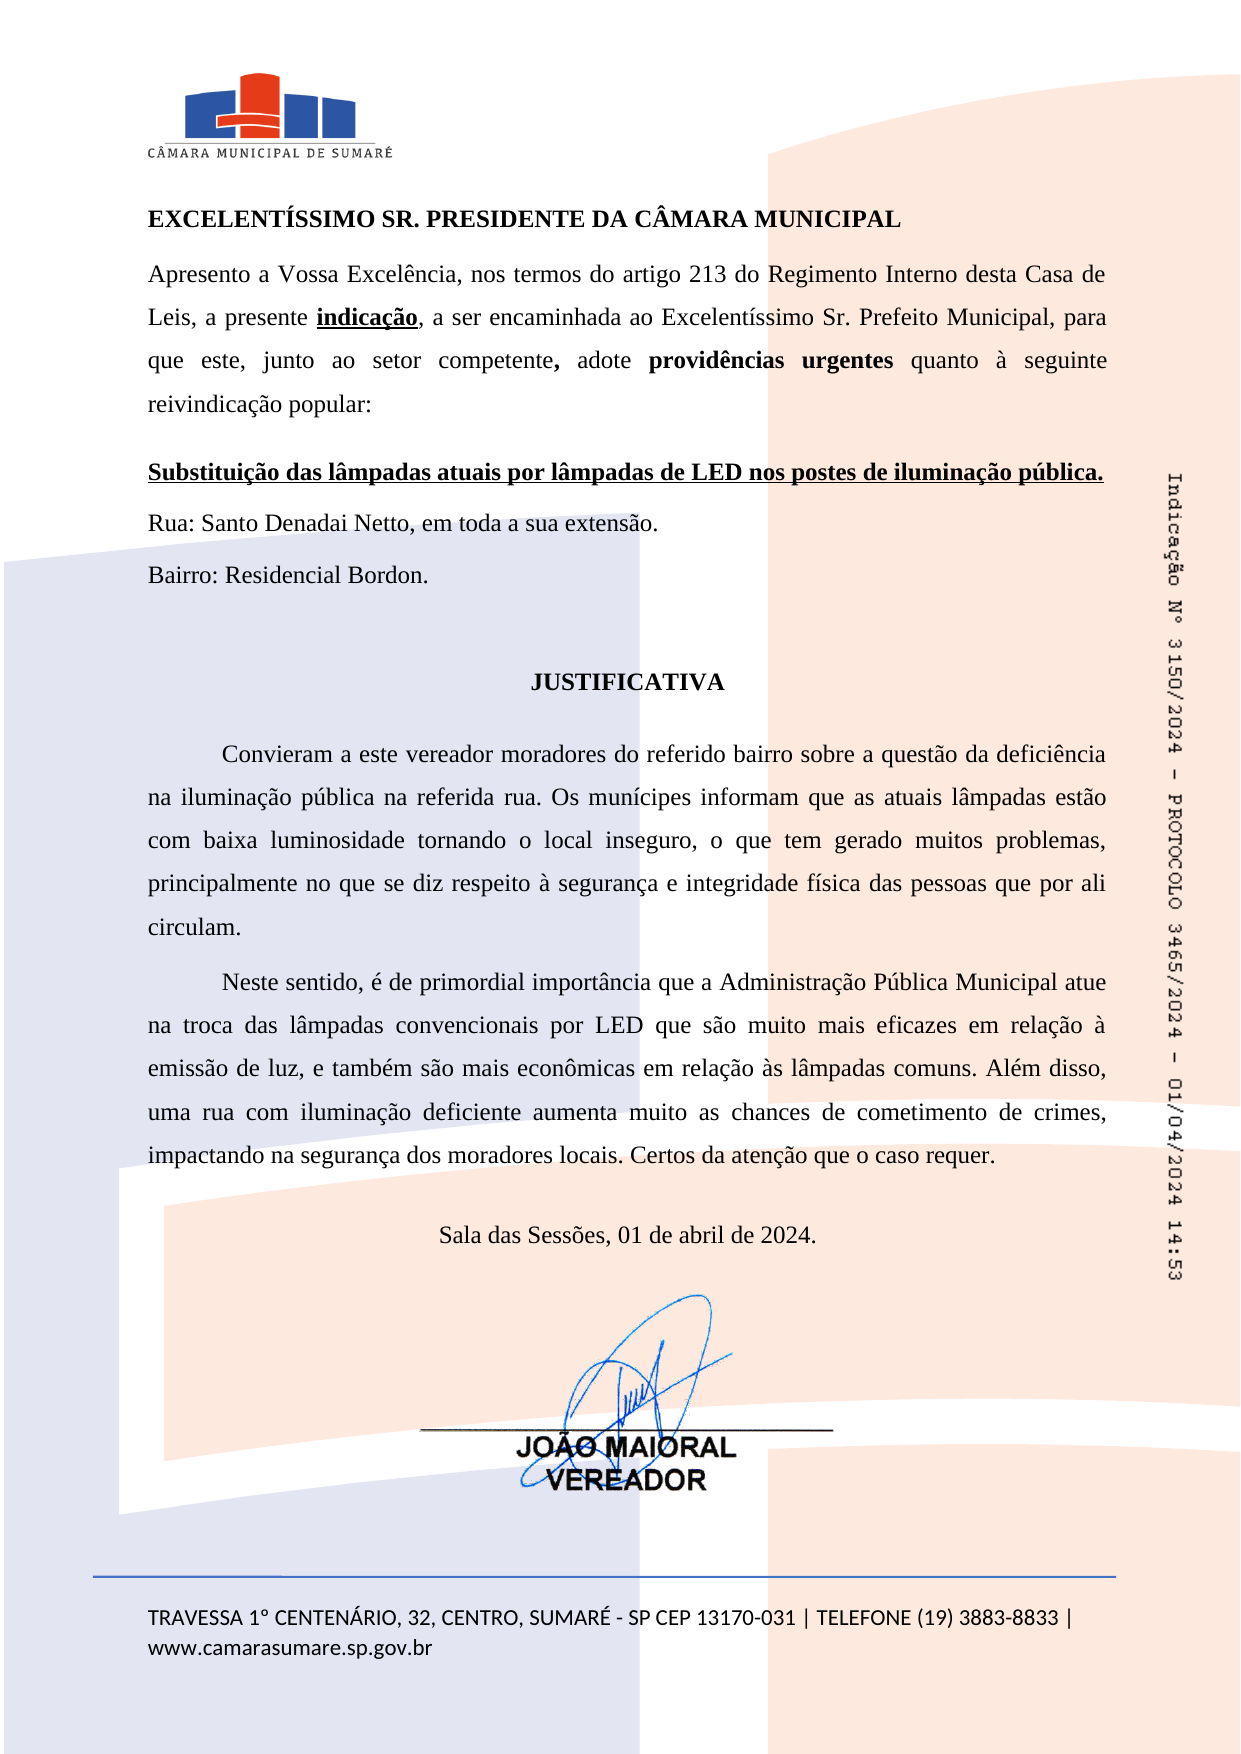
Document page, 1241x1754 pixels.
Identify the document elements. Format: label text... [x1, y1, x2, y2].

text Apresento a Vossa Excelência, nos termos do artigo 213 do Regimento Interno desta Casa de Leis, a presente indicação, a ser encaminhada ao Excelentíssimo Sr. Prefeito Municipal, para que este, junto ao setor competente, adote providências urgentes quanto à seguinte reivindicação popular: [148, 259, 1107, 417]
text Substituição das lâmpadas atuais por lâmpadas de LED nos postes de iluminação pública. [148, 457, 1107, 486]
picture [147, 73, 394, 160]
picture [1142, 468, 1205, 1286]
text JUSTIFICATIVA [148, 667, 1107, 696]
text Convieram a este vereador moradores do referido bairro sobre a questão da deficiência na iluminação pública na referida rua. Os munícipes informam que as atuais lâmpadas estão com baixa luminosidade tornando o local inseguro, o que tem gerado muitos problemas, principalmente no que se diz respeito à segurança e integridade física das pessoas que por ali circulam. [148, 739, 1107, 940]
text Sala das Sessões, 01 de abril de 2024. [148, 1220, 1107, 1249]
picture [402, 1276, 853, 1510]
text Rua: Santo Denadai Netto, em toda a sua extensão. [148, 508, 1107, 537]
text Bairro: Residencial Bordon. [148, 560, 1107, 588]
text Neste sentido, é de primordial importância que a Administração Pública Municipal atue na troca das lâmpadas convencionais por LED que são muito mais eficazes em relação à emissão de luz, e também são mais econômicas em relação às lâmpadas comuns. Além disso, uma rua com iluminação deficiente aumenta muito as chances de cometimento de crimes, impactando na segurança dos moradores locais. Certos da atenção que o caso requer. [148, 967, 1107, 1168]
text EXCELENTÍSSIMO SR. PRESIDENTE DA CÂMARA MUNICIPAL [148, 204, 1107, 232]
